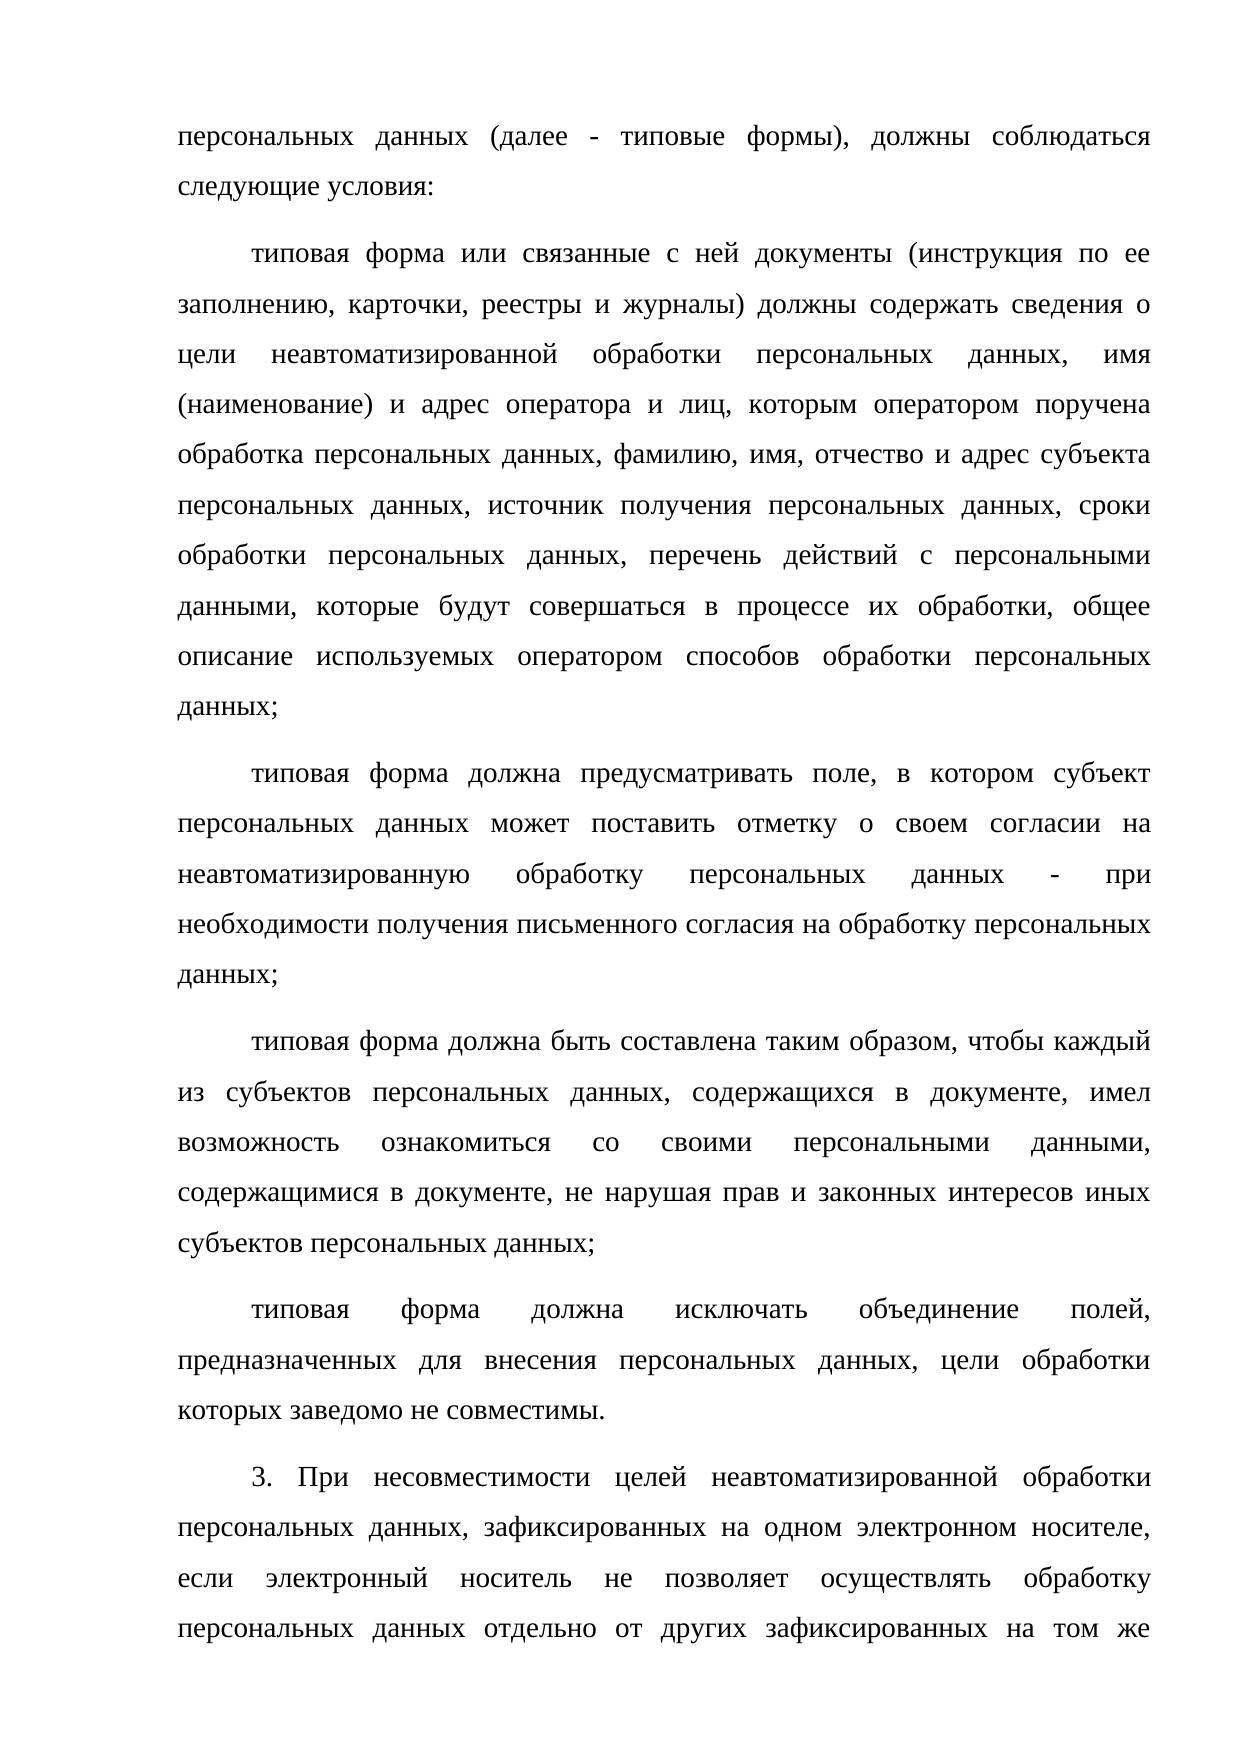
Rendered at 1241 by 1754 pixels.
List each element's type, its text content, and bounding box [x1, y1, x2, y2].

text типовая форма или связанные с ней документы (инструкция по ее заполнению, карточки, реестры и журналы) должны содержать сведения о цели неавтоматизированной обработки персональных данных, имя (наименование) и адрес оператора и лиц, которым оператором поручена обработка персональных данных, фамилию, имя, отчество и адрес субъекта персональных данных, источник получения персональных данных, сроки обработки персональных данных, перечень действий с персональными данными, которые будут совершаться в процессе их обработки, общее описание используемых оператором способов обработки персональных данных; [177, 235, 1152, 722]
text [177, 118, 1152, 202]
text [177, 1459, 1152, 1644]
text типовая форма должна быть составлена таким образом, чтобы каждый из субъектов персональных данных, содержащихся в документе, имел возможность ознакомиться со своими персональными данными, содержащимися в документе, не нарушая прав и законных интересов иных субъектов персональных данных; [177, 1023, 1152, 1258]
text типовая форма должна исключать объединение полей, предназначенных для внесения персональных данных, цели обработки которых заведомо не совместимы. [177, 1292, 1152, 1426]
text типовая форма должна предусматривать поле, в котором субъект персональных данных может поставить отметку о своем согласии на неавтоматизированную обработку персональных данных - при необходимости получения письменного согласия на обработку персональных данных; [177, 755, 1152, 990]
